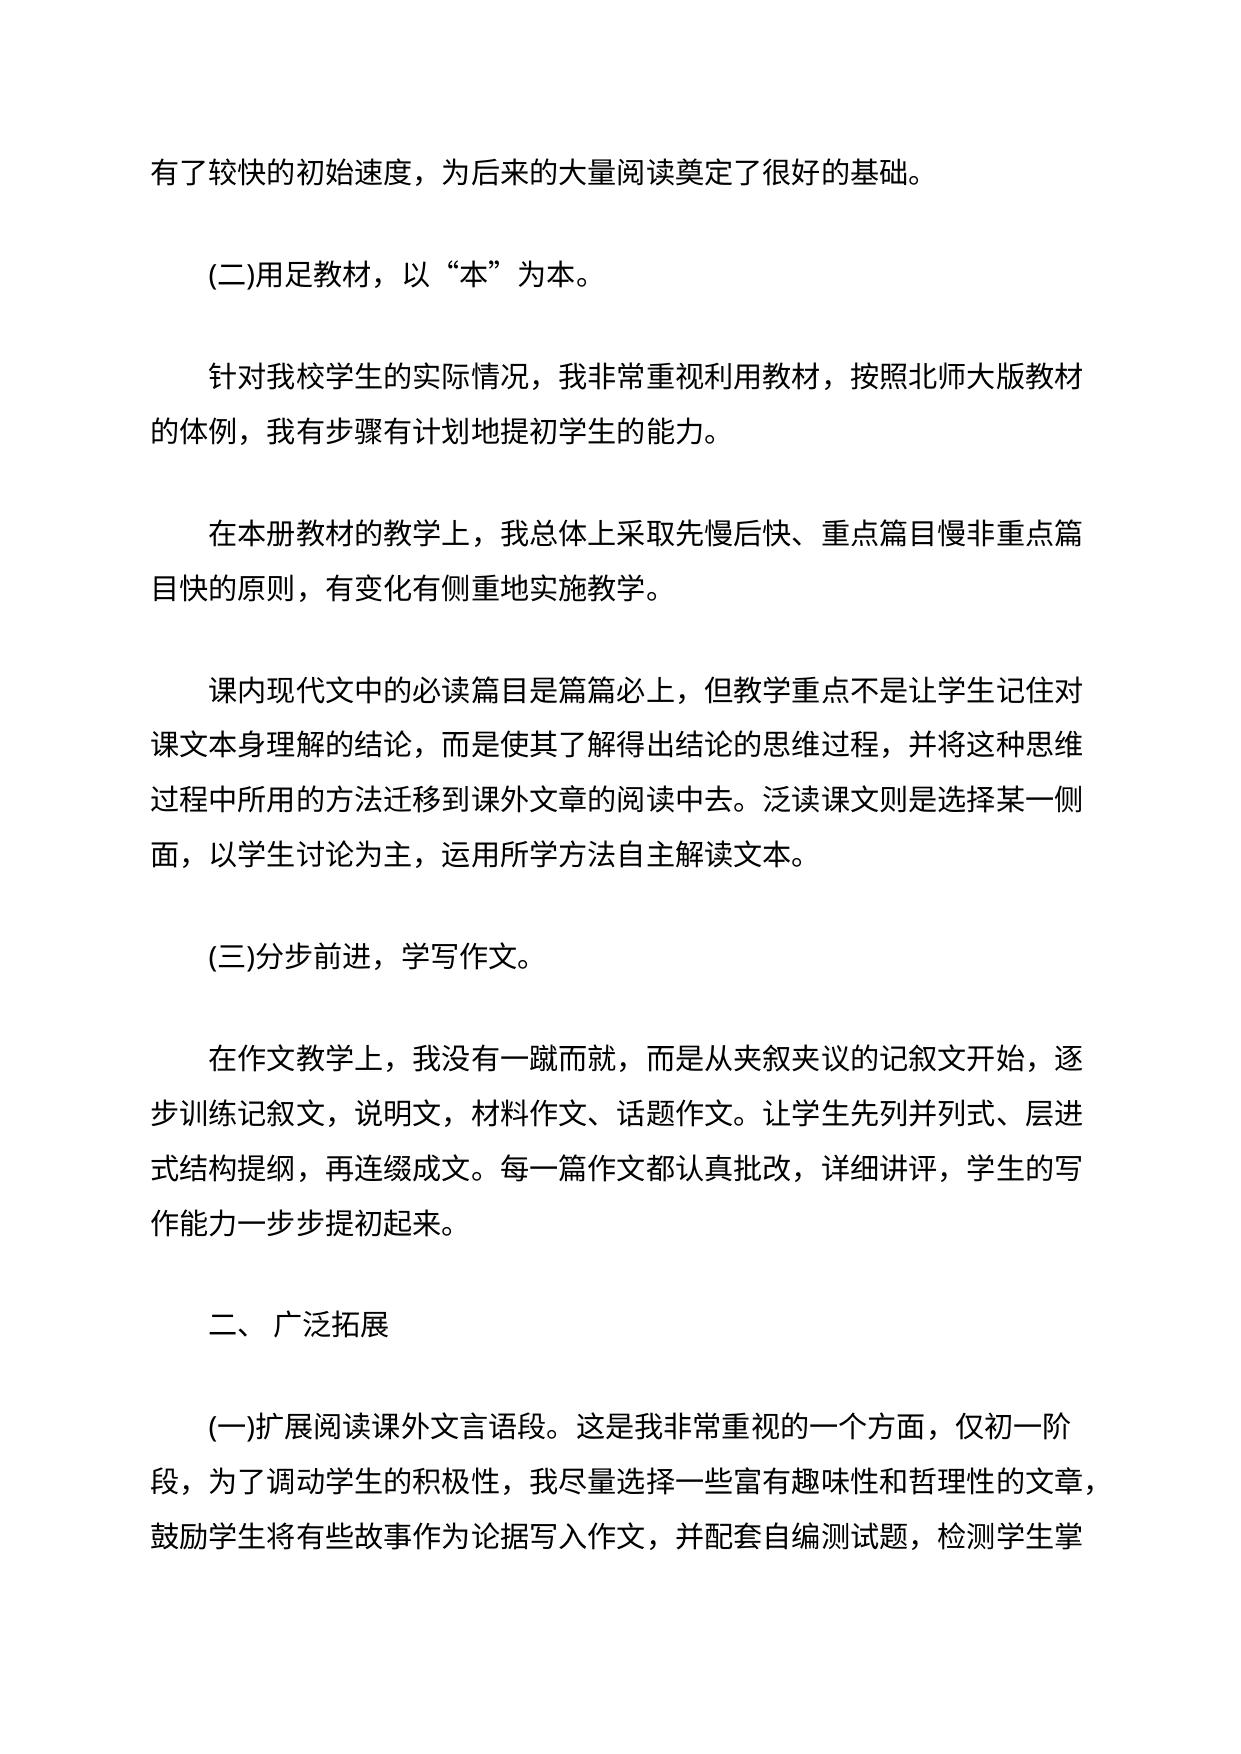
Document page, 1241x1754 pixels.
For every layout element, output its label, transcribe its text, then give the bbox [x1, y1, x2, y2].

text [150, 1404, 1090, 1556]
text 课内现代文中的必读篇目是篇篇必上，但教学重点不是让学生记住对课文本身理解的结论，而是使其了解得出结论的思维过程，并将这种思维过程中所用的方法迁移到课外文章的阅读中去。泛读课文则是选择某一侧面，以学生讨论为主，运用所学方法自主解读文本。 [150, 667, 1090, 874]
text 针对我校学生的实际情况，我非常重视利用教材，按照北师大版教材的体例，我有步骤有计划地提初学生的能力。 [150, 354, 1090, 451]
text 二、 广泛拓展 [150, 1302, 1090, 1344]
text (二)用足教材，以“本”为本。 [150, 252, 1090, 294]
text 在本册教材的教学上，我总体上采取先慢后快、重点篇目慢非重点篇目快的原则，有变化有侧重地实施教学。 [150, 510, 1090, 608]
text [150, 150, 1090, 192]
text 在作文教学上，我没有一蹴而就，而是从夹叙夹议的记叙文开始，逐步训练记叙文，说明文，材料作文、话题作文。让学生先列并列式、层进式结构提纲，再连缀成文。每一篇作文都认真批改，详细讲评，学生的写作能力一步步提初起来。 [150, 1036, 1090, 1242]
text (三)分步前进，学写作文。 [150, 933, 1090, 976]
